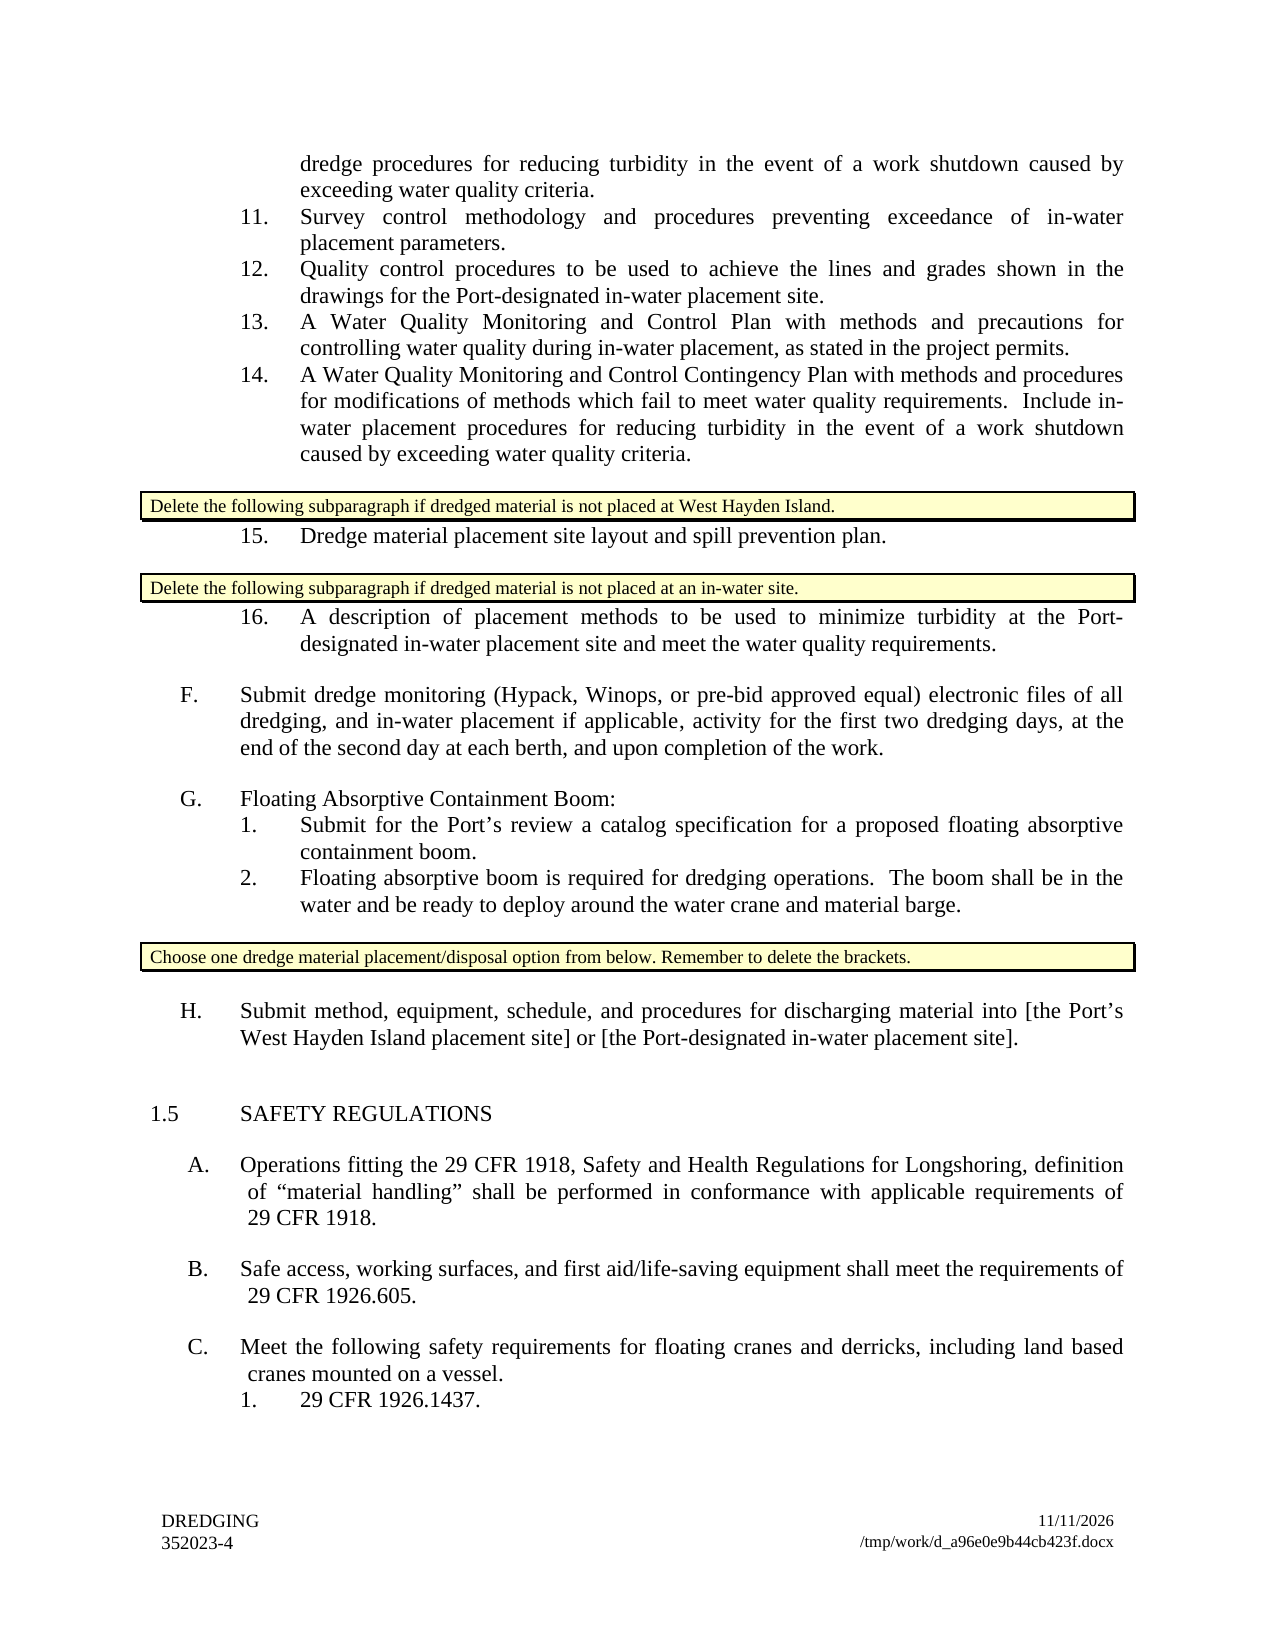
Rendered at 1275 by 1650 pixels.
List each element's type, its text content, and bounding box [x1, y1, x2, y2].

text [240, 150, 1125, 203]
text A Water Quality Monitoring and Control Plan with methods and precautions for controlling water quality during in-water placement, as stated in the project permits. [240, 308, 1125, 361]
text A Water Quality Monitoring and Control Contingency Plan with methods and procedures for modifications of methods which fail to meet water quality requirements. Include in-water placement procedures for reducing turbidity in the event of a work shutdown caused by exceeding water quality criteria. [240, 361, 1125, 466]
text Quality control procedures to be used to achieve the lines and grades shown in the drawings for the Port-designated in-water placement site. [240, 255, 1125, 308]
text Delete the following subparagraph if dredged material is not placed at an in-water site. [142, 575, 1133, 600]
text Submit for the Port’s review a catalog specification for a proposed floating absorptive containment boom. [240, 812, 1125, 864]
text Safe access, working surfaces, and first aid/life-saving equipment shall meet the requirements of 29 CFR 1926.605. [187, 1256, 1125, 1308]
text Submit dredge monitoring (Hypack, Winops, or pre-bid approved equal) electronic files of all dredging, and in-water placement if applicable, activity for the first two dredging days, at the end of the second day at each berth, and upon completion of the work. [180, 681, 1125, 760]
text SAFETY REGULATIONS [150, 1100, 1125, 1126]
text Meet the following safety requirements for floating cranes and derricks, including land based cranes mounted on a vessel. [187, 1333, 1125, 1386]
text Floating Absorptive Containment Boom: [180, 785, 1125, 812]
text A description of placement methods to be used to minimize turbidity at the Port-designated in-water placement site and meet the water quality requirements. [240, 603, 1125, 656]
text 29 CFR 1926.1437. [240, 1386, 1125, 1412]
text Submit method, equipment, schedule, and procedures for discharging material into [the Port’s West Hayden Island placement site] or [the Port-designated in-water placement site]. [180, 997, 1125, 1050]
text Delete the following subparagraph if dredged material is not placed at West Hayden Island. [142, 493, 1133, 518]
text Dredge material placement site layout and spill prevention plan. [240, 522, 1125, 548]
text Choose one dredge material placement/disposal option from below. Remember to delete the brackets. [142, 944, 1133, 969]
text Floating absorptive boom is required for dredging operations. The boom shall be in the water and be ready to deploy around the water crane and material barge. [240, 864, 1125, 917]
text Operations fitting the 29 CFR 1918, Safety and Health Regulations for Longshoring, definition of “material handling” shall be performed in conformance with applicable requirements of 29 CFR 1918. [187, 1151, 1125, 1231]
text Survey control methodology and procedures preventing exceedance of in-water placement parameters. [240, 203, 1125, 255]
